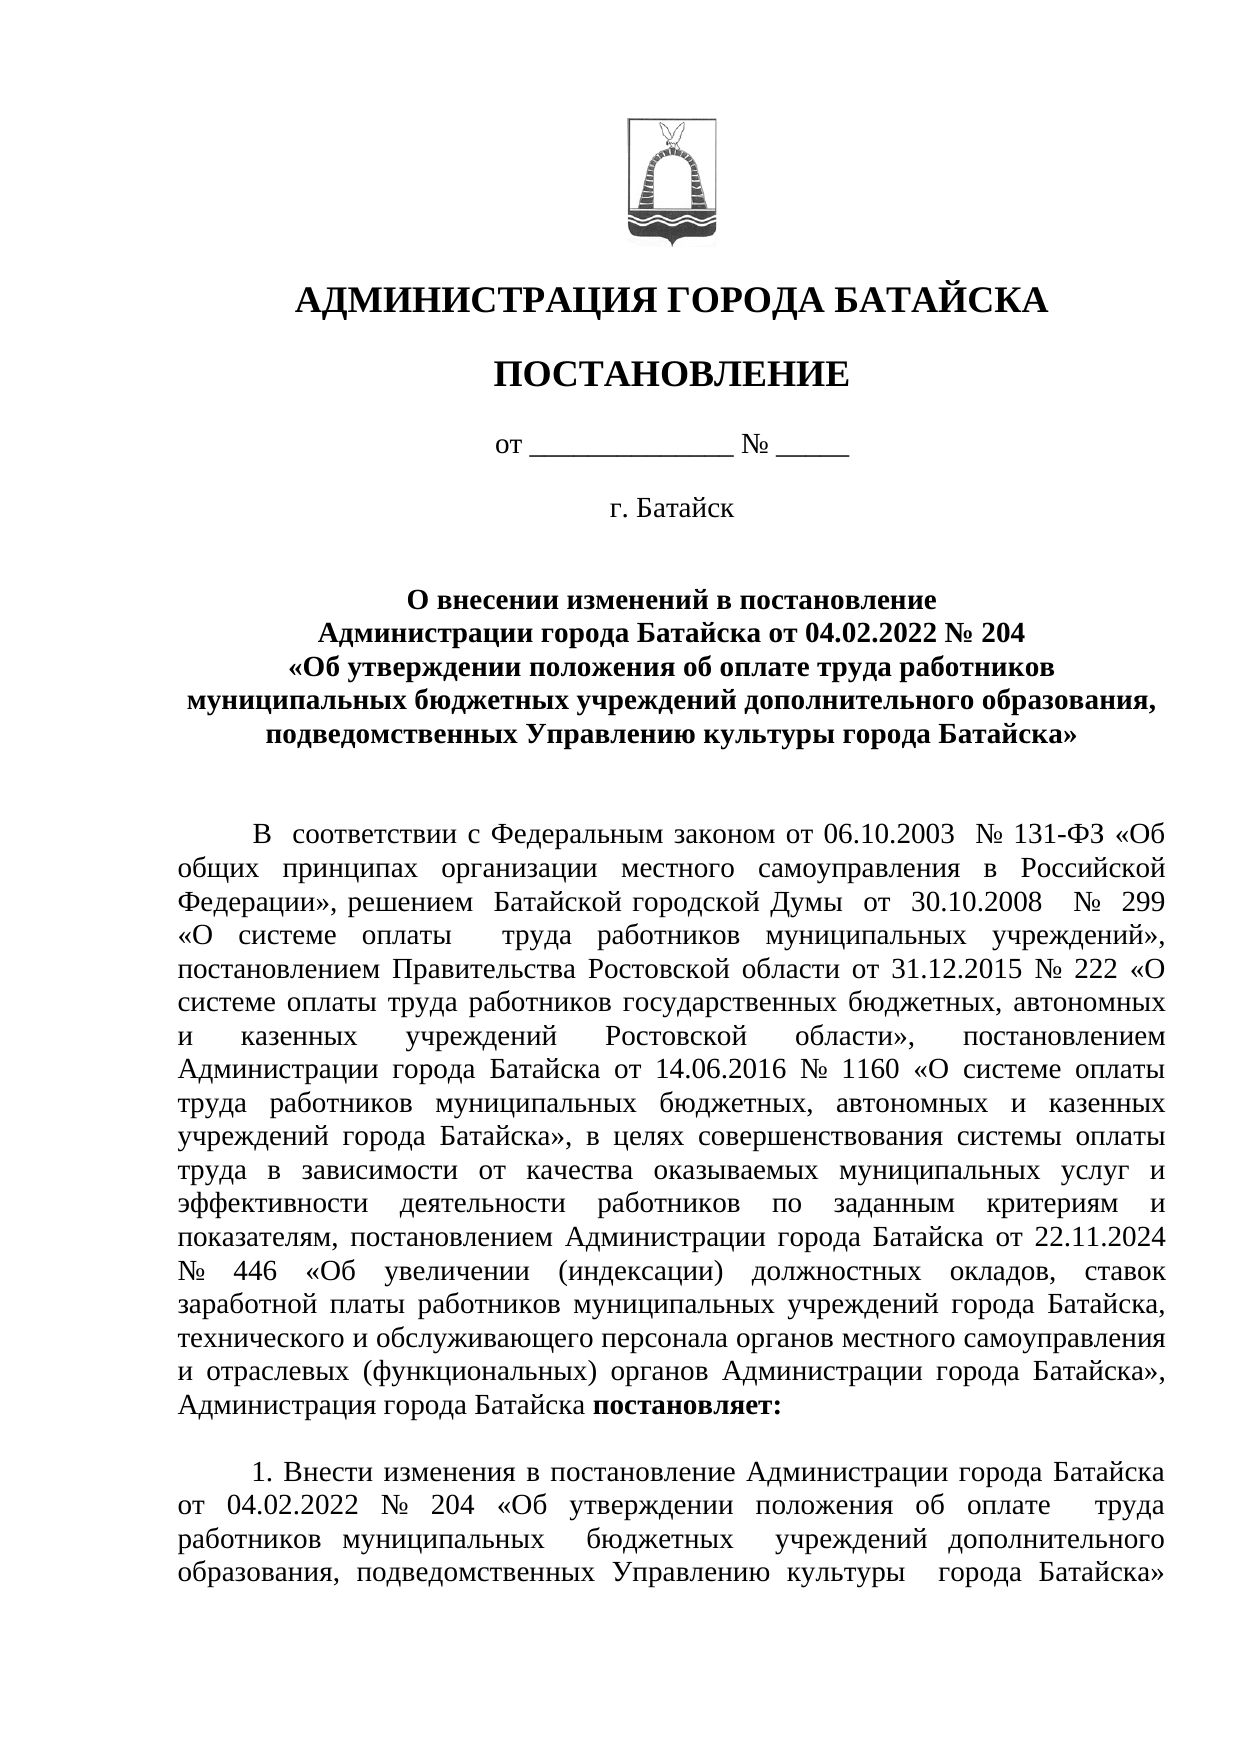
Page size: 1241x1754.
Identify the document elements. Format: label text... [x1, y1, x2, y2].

text ПОСТАНОВЛЕНИЕ [177, 352, 1166, 395]
text В соответствии с Федеральным законом от 06.10.2003 № 131-ФЗ «Об общих принципах организации местного самоуправления в Российской Федерации», решением Батайской городской Думы от 30.10.2008 № 299 «О системе оплаты труда работников муниципальных учреждений», постановлением Правительства Ростовской области от 31.12.2015 № 222 «О системе оплаты труда работников государственных бюджетных, автономных и казенных учреждений Ростовской области», постановлением Администрации города Батайска от 14.06.2016 № 1160 «О системе оплаты труда работников муниципальных бюджетных, автономных и казенных учреждений города Батайска», в целях совершенствования системы оплаты труда в зависимости от качества оказываемых муниципальных услуг и эффективности деятельности работников по заданным критериям и показателям, постановлением Администрации города Батайска от 22.11.2024 № 446 «Об увеличении (индексации) должностных окладов, ставок заработной платы работников муниципальных учреждений города Батайска, технического и обслуживающего персонала органов местного самоуправления и отраслевых (функциональных) органов Администрации города Батайска», Администрация города Батайска постановляет: [177, 817, 1166, 1420]
text от ______________ № _____ [177, 426, 1166, 459]
text О внесении изменений в постановление [177, 582, 1166, 615]
text АДМИНИСТРАЦИЯ ГОРОДА БАТАЙСКА [177, 277, 1166, 321]
picture [627, 118, 717, 247]
text г. Батайск [177, 491, 1166, 524]
text «Об утверждении положения об оплате труда работников муниципальных бюджетных учреждений дополнительного образования, подведомственных Управлению культуры города Батайска» [177, 649, 1166, 749]
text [177, 1454, 1166, 1588]
text Администрации города Батайска от 04.02.2022 № 204 [177, 615, 1166, 649]
